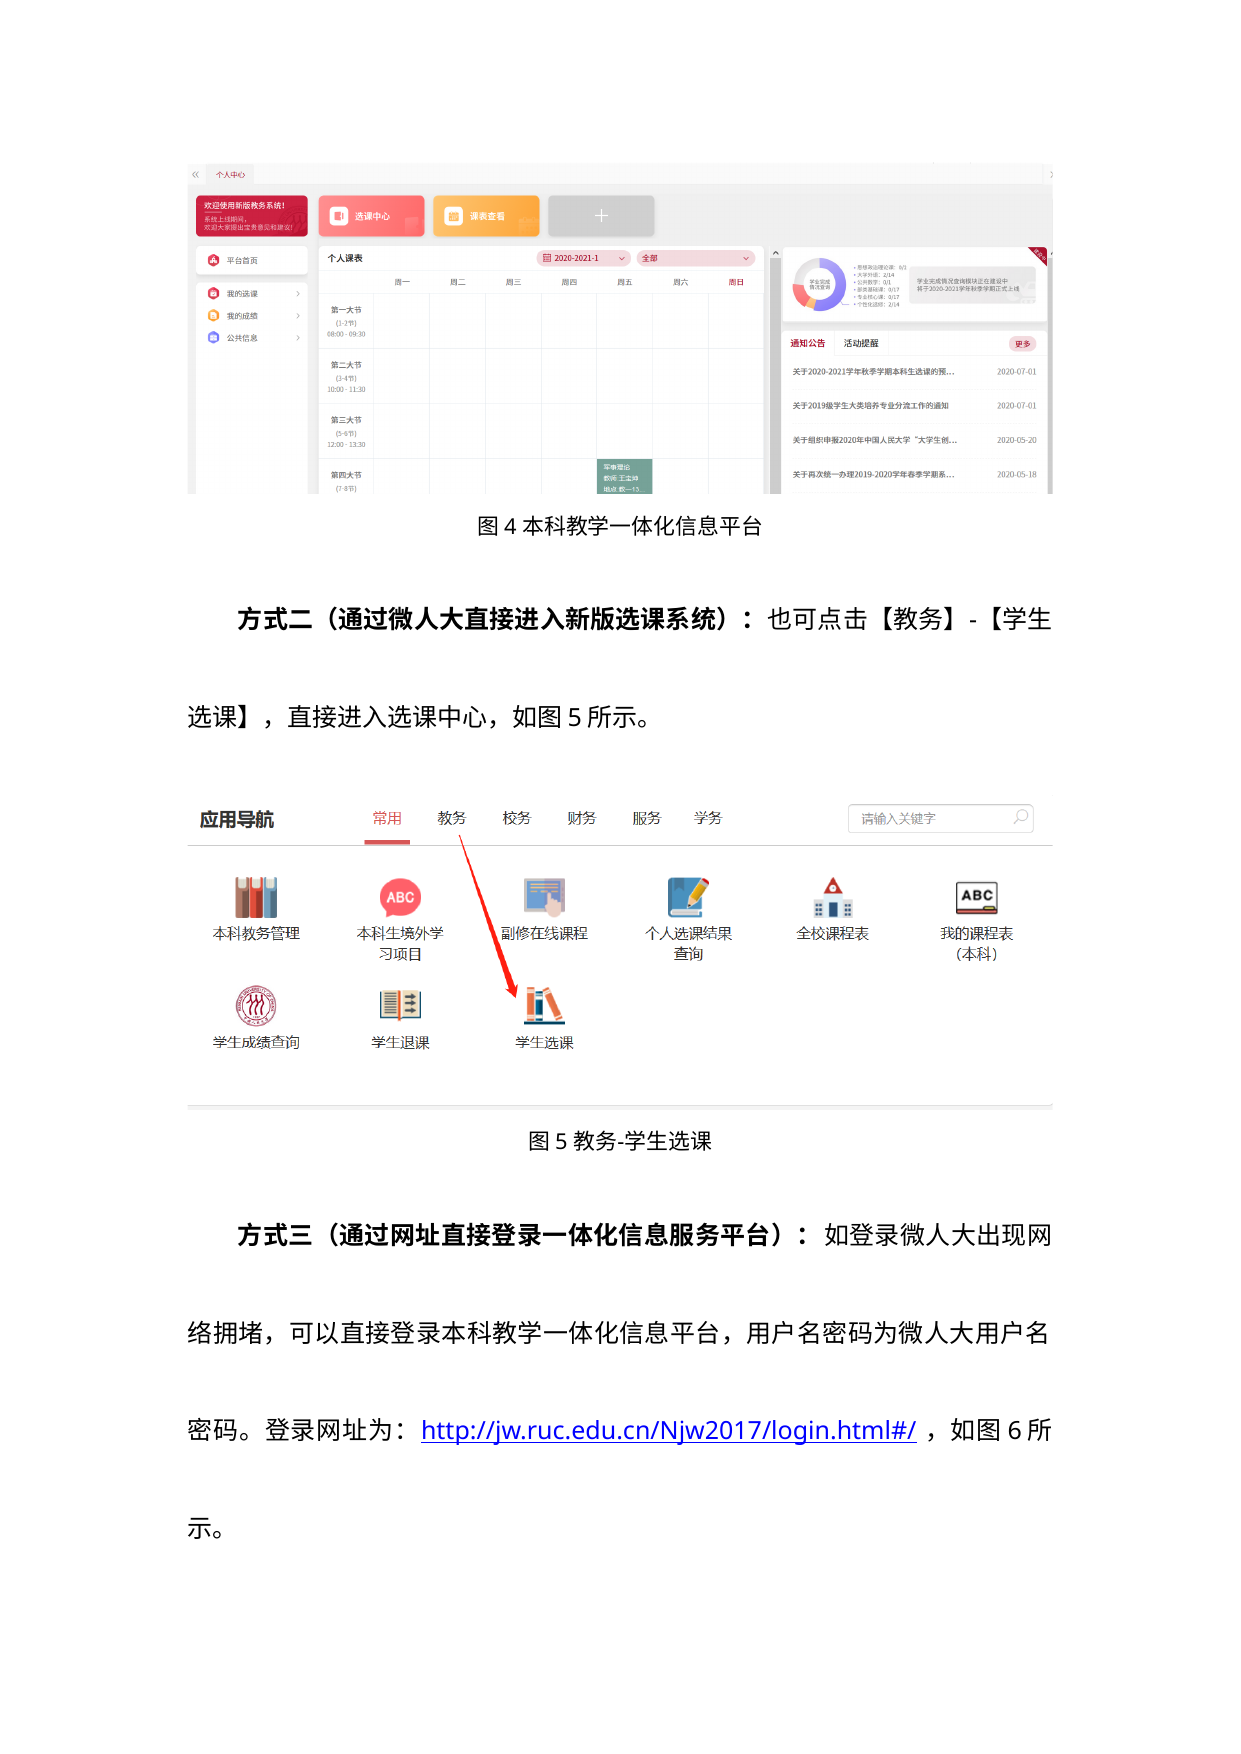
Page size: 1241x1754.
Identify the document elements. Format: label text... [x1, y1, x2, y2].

picture [187, 795, 1053, 1110]
text 图5 教务-学生选课 [187, 1124, 1053, 1156]
picture [187, 162, 1053, 494]
text 图4 本科教学一体化信息平台 [187, 509, 1053, 541]
text 方式二（通过微人大直接进入新版选课系统）：也可点击【教务】-【学生选课】，直接进入选课中心，如图5所示。 [187, 586, 1053, 748]
text 方式三（通过网址直接登录一体化信息服务平台）：如登录微人大出现网络拥堵，可以直接登录本科教学一体化信息平台，用户名密码为微人大用户名密码。登录网址为：http://jw.ruc.edu.cn/Njw2017/login.html#/ ，如图6所示。 [187, 1201, 1053, 1559]
